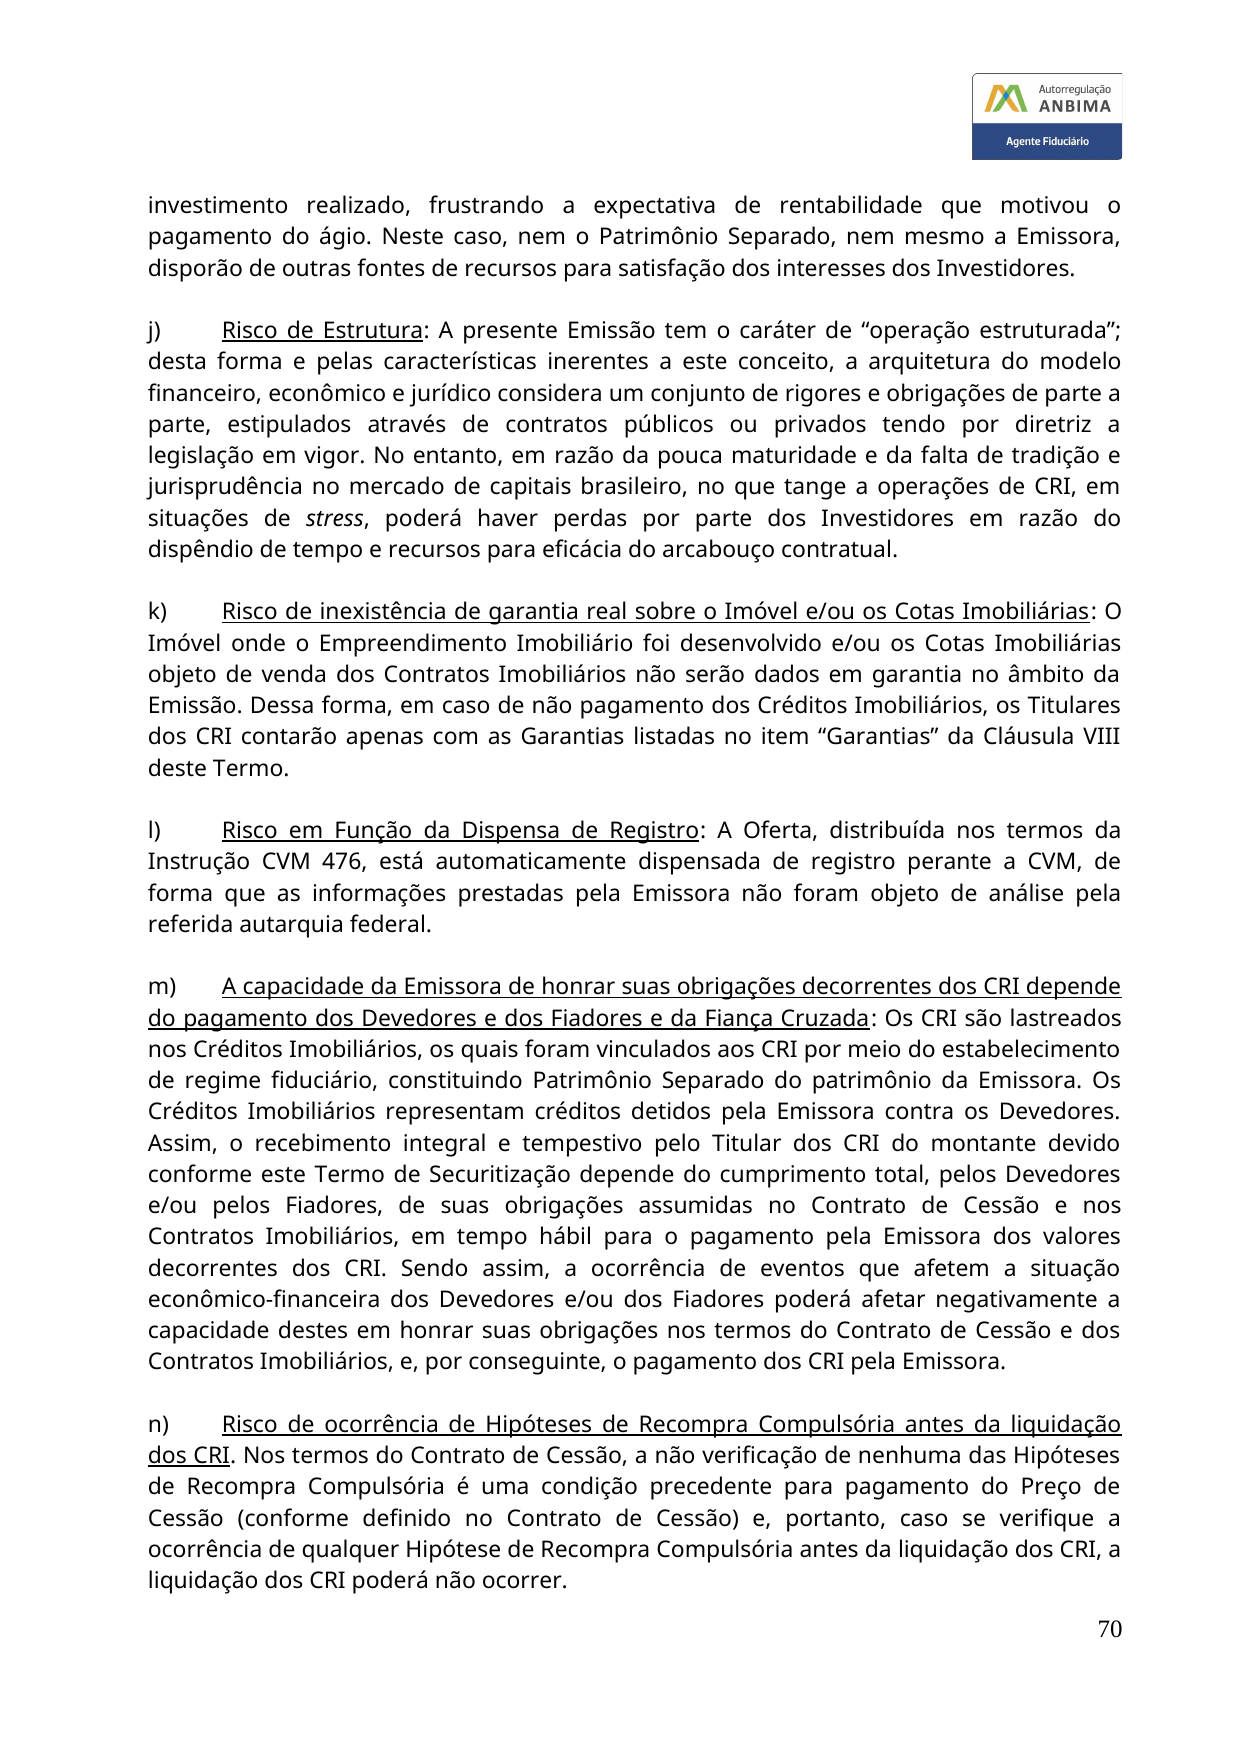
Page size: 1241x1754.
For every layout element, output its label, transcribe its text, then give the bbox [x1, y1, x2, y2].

list Risco de ocorrência de Hipóteses de Recompra Compulsória antes da liquidação dos CRI. Nos termos do Contrato de Cessão, a não verificação de nenhuma das Hipóteses de Recompra Compulsória é uma condição precedente para pagamento do Preço de Cessão (conforme definido no Contrato de Cessão) e, portanto, caso se verifique a ocorrência de qualquer Hipótese de Recompra Compulsória antes da liquidação dos CRI, a liquidação dos CRI poderá não ocorrer. [148, 1407, 1122, 1595]
list A capacidade da Emissora de honrar suas obrigações decorrentes dos CRI depende do pagamento dos Devedores e dos Fiadores e da Fiança Cruzada: Os CRI são lastreados nos Créditos Imobiliários, os quais foram vinculados aos CRI por meio do estabelecimento de regime fiduciário, constituindo Patrimônio Separado do patrimônio da Emissora. Os Créditos Imobiliários representam créditos detidos pela Emissora contra os Devedores. Assim, o recebimento integral e tempestivo pelo Titular dos CRI do montante devido conforme este Termo de Securitização depende do cumprimento total, pelos Devedores e/ou pelos Fiadores, de suas obrigações assumidas no Contrato de Cessão e nos Contratos Imobiliários, em tempo hábil para o pagamento pela Emissora dos valores decorrentes dos CRI. Sendo assim, a ocorrência de eventos que afetem a situação econômico-financeira dos Devedores e/ou dos Fiadores poderá afetar negativamente a capacidade destes em honrar suas obrigações nos termos do Contrato de Cessão e dos Contratos Imobiliários, e, por conseguinte, o pagamento dos CRI pela Emissora. [148, 970, 1122, 1376]
list Risco em Função da Dispensa de Registro: A Oferta, distribuída nos termos da Instrução CVM 476, está automaticamente dispensada de registro perante a CVM, de forma que as informações prestadas pela Emissora não foram objeto de análise pela referida autarquia federal. [148, 813, 1122, 938]
picture [972, 73, 1123, 160]
list Risco de inexistência de garantia real sobre o Imóvel e/ou os Cotas Imobiliárias: O Imóvel onde o Empreendimento Imobiliário foi desenvolvido e/ou os Cotas Imobiliárias objeto de venda dos Contratos Imobiliários não serão dados em garantia no âmbito da Emissão. Dessa forma, em caso de não pagamento dos Créditos Imobiliários, os Titulares dos CRI contarão apenas com as Garantias listadas no item “Garantias” da Cláusula VIII deste Termo. [148, 595, 1122, 782]
list Risco de Estrutura: A presente Emissão tem o caráter de “operação estruturada”; desta forma e pelas características inerentes a este conceito, a arquitetura do modelo financeiro, econômico e jurídico considera um conjunto de rigores e obrigações de parte a parte, estipulados através de contratos públicos ou privados tendo por diretriz a legislação em vigor. No entanto, em razão da pouca maturidade e da falta de tradição e jurisprudência no mercado de capitais brasileiro, no que tange a operações de CRI, em situações de stress, poderá haver perdas por parte dos Investidores em razão do dispêndio de tempo e recursos para eficácia do arcabouço contratual. [148, 313, 1122, 563]
